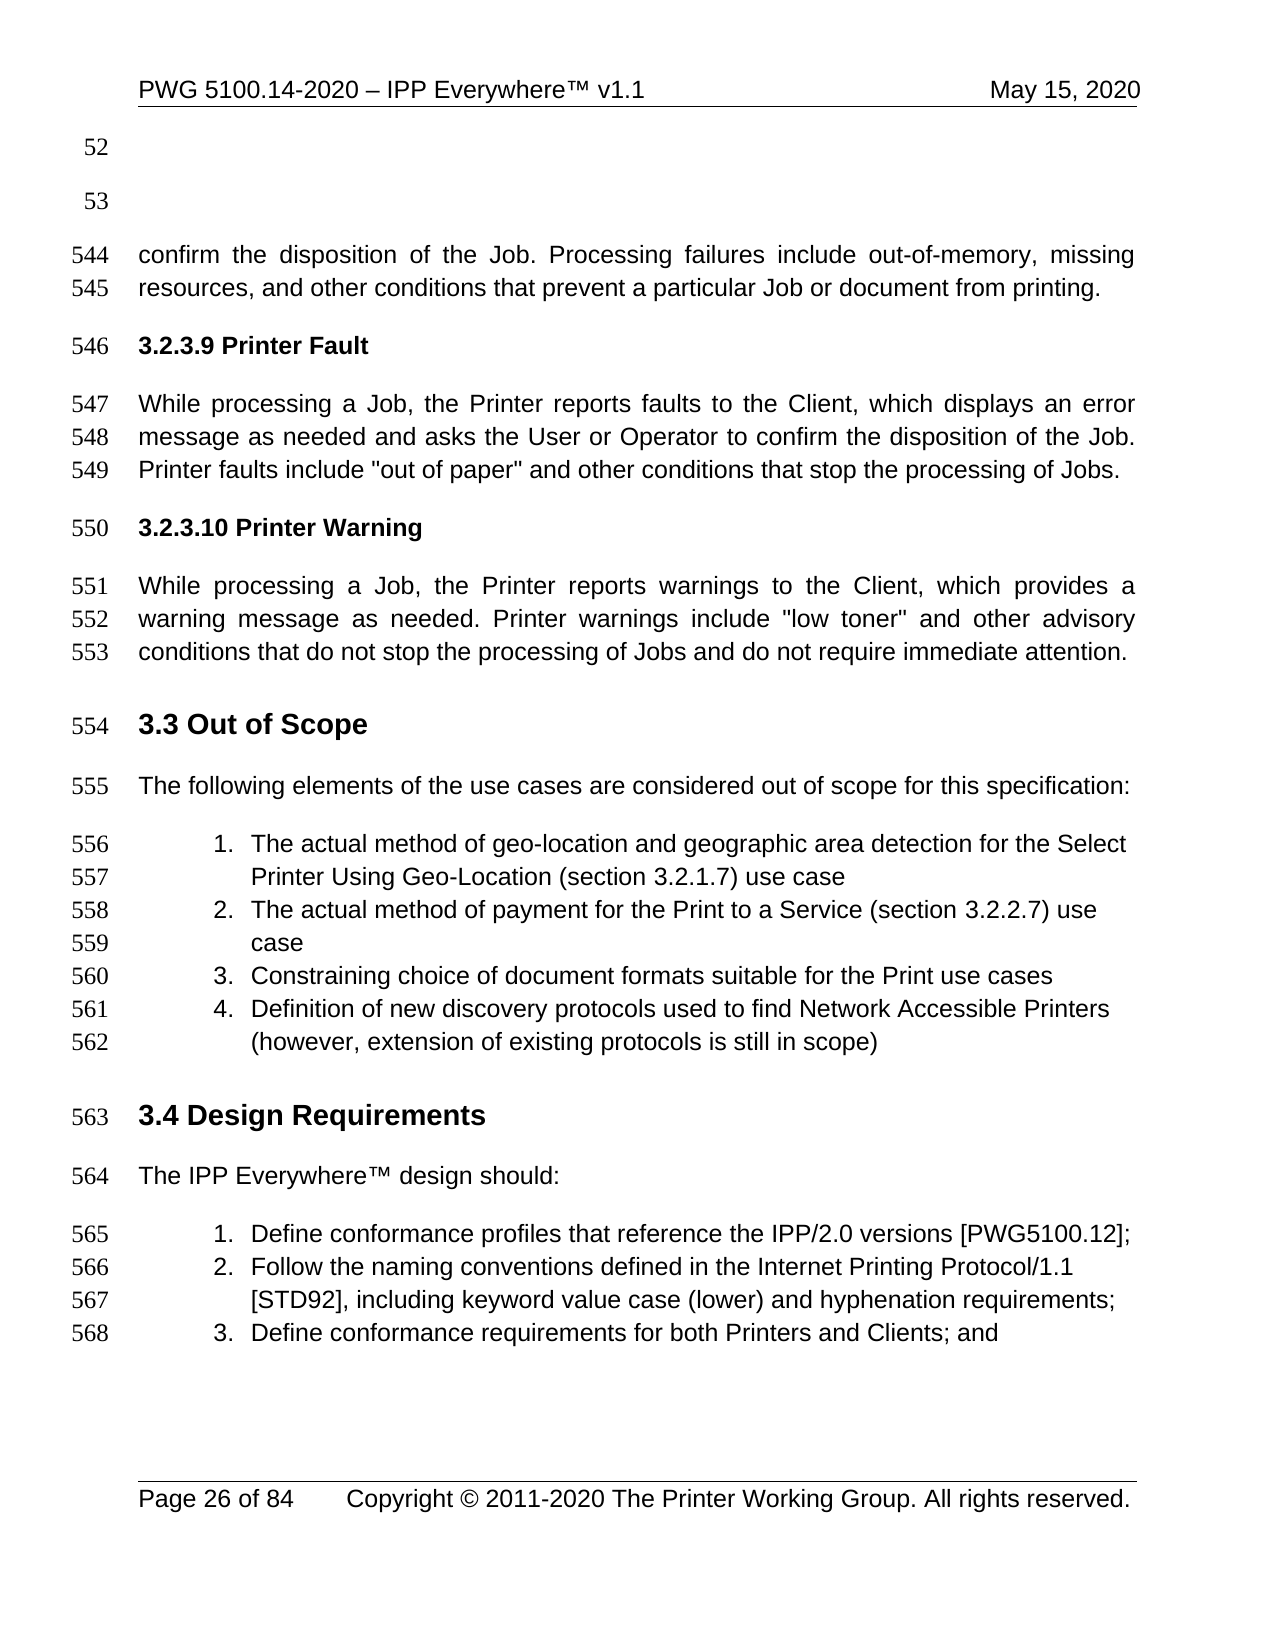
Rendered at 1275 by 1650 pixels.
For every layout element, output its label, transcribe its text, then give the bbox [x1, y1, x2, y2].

list Definition of new discovery protocols used to find Network Accessible Printers (however, extension of existing protocols is still in scope) [213, 994, 1137, 1056]
text The IPP Everywhere™ design should: [138, 1161, 1137, 1190]
text While processing a Job, the Printer reports faults to the Client, which displays an error message as needed and asks the User or Operator to confirm the disposition of the Job. Printer faults include "out of paper" and other conditions that stop the processing of Jobs. [138, 389, 1137, 483]
list Define conformance requirements for both Printers and Clients; and [213, 1318, 1137, 1347]
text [138, 240, 1137, 301]
list The actual method of geo-location and geographic area detection for the Select Printer Using Geo-Location (section 3.2.1.7) use case [213, 829, 1137, 891]
list Follow the naming conventions defined in the Internet Printing Protocol/1.1 [STD92], including keyword value case (lower) and hyphenation requirements; [213, 1252, 1137, 1314]
text While processing a Job, the Printer reports warnings to the Client, which provides a warning message as needed. Printer warnings include "low toner" and other advisory conditions that do not stop the processing of Jobs and do not require immediate attention. [138, 571, 1137, 666]
text Design Requirements [138, 1098, 1137, 1131]
list Define conformance profiles that reference the IPP/2.0 versions [PWG5100.12]; [213, 1219, 1137, 1248]
text Printer Fault [138, 331, 1137, 359]
text The following elements of the use cases are considered out of scope for this specification: [138, 771, 1137, 800]
text Out of Scope [138, 707, 1137, 741]
list The actual method of payment for the Print to a Service (section 3.2.2.7) use case [213, 895, 1137, 957]
list Constraining choice of document formats suitable for the Print use cases [213, 961, 1137, 990]
text Printer Warning [138, 513, 1137, 542]
